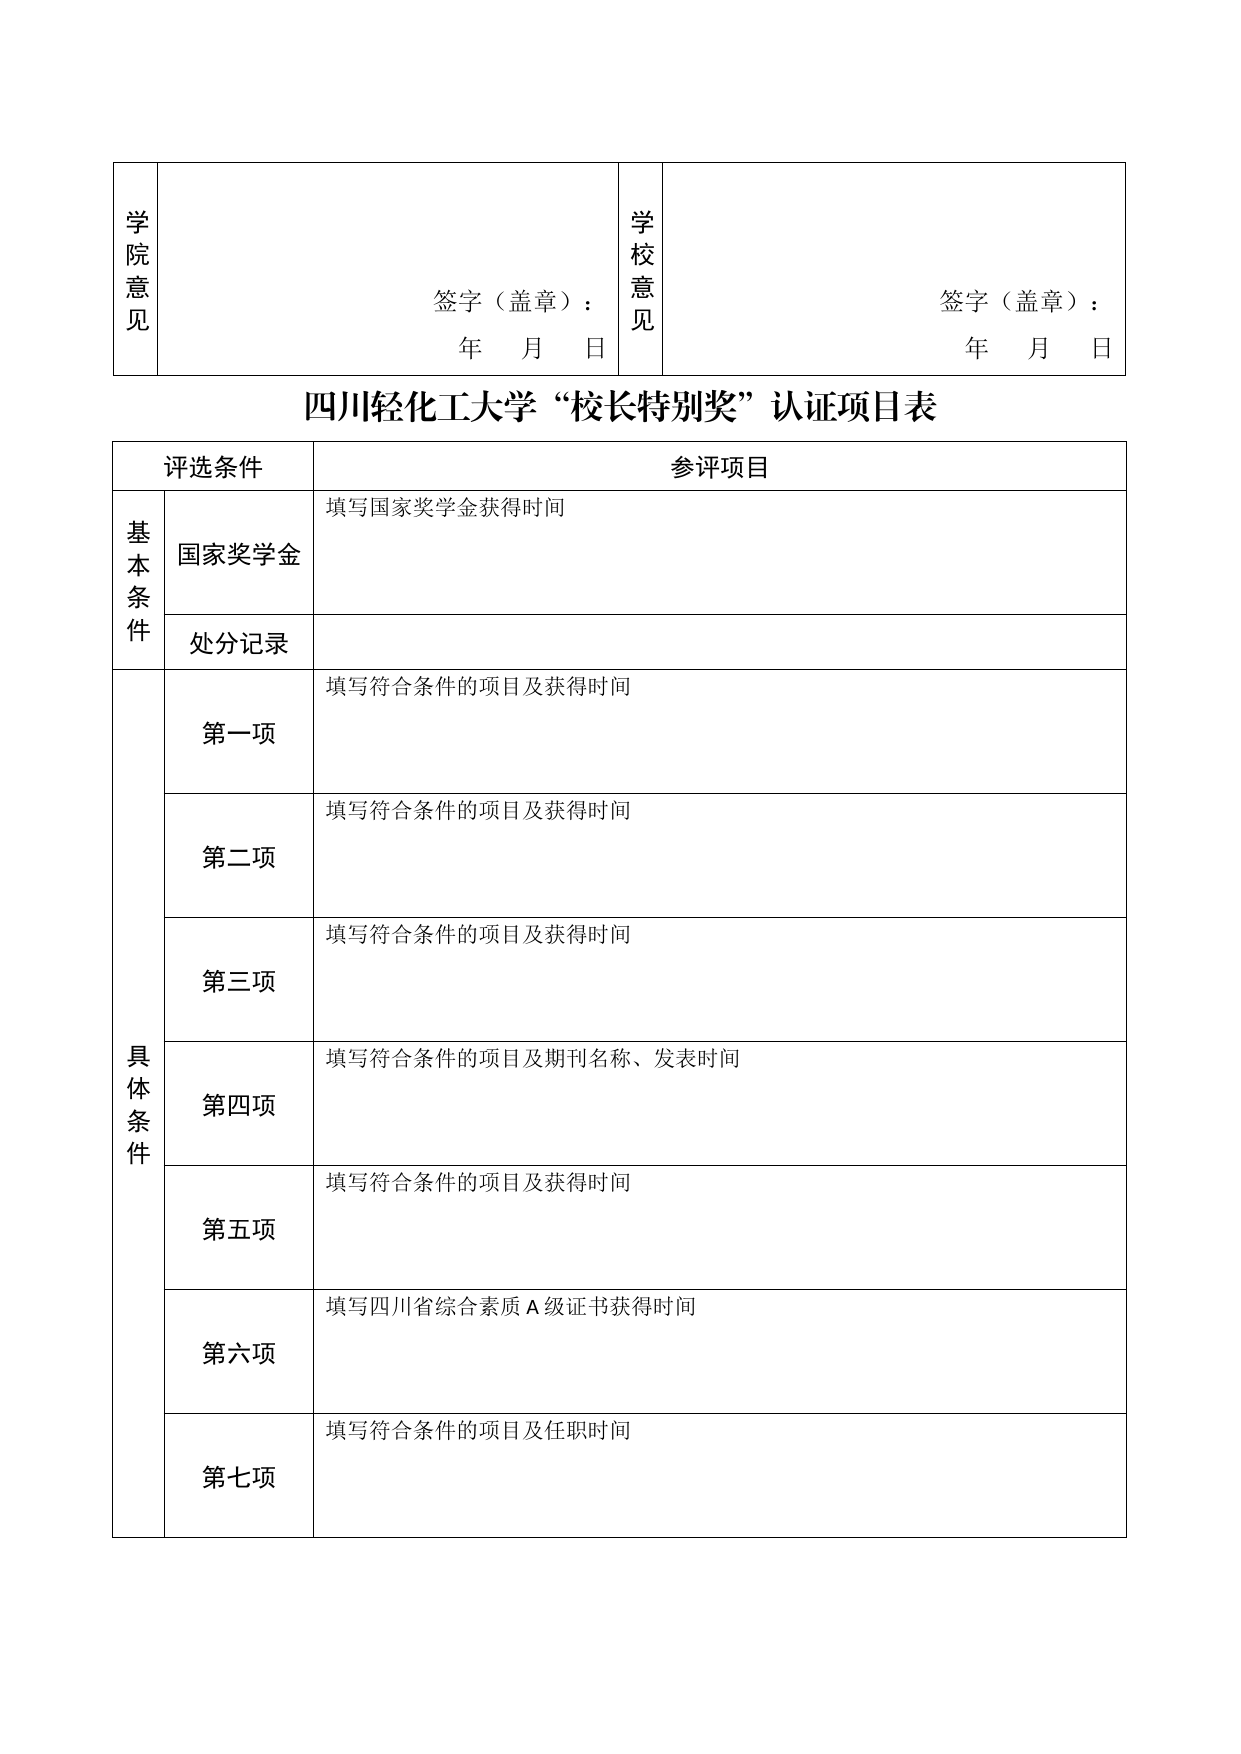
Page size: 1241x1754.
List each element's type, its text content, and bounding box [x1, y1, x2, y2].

table_cell 学校意见 [619, 163, 662, 375]
table_cell [314, 1042, 1126, 1165]
table_cell 第二项 [165, 794, 313, 917]
table_cell 第五项 [165, 1166, 313, 1289]
table_cell [314, 491, 1126, 614]
table_cell [314, 1414, 1126, 1537]
table_cell [314, 918, 1126, 1041]
table_cell 第六项 [165, 1290, 313, 1413]
table_cell 具 体 条 件 [113, 670, 164, 1537]
table_cell [314, 615, 1126, 669]
table_cell [314, 794, 1126, 917]
table_cell 第七项 [165, 1414, 313, 1537]
table_cell 第一项 [165, 670, 313, 793]
table_cell [314, 670, 1126, 793]
table_cell 签字（盖章）： 年 月 日 [158, 163, 618, 375]
table_cell 第三项 [165, 918, 313, 1041]
table_cell 签字（盖章）： 年 月 日 [663, 163, 1125, 375]
table_header 参评项目 [314, 442, 1126, 490]
table_cell [314, 1166, 1126, 1289]
table_cell 基 本 条 件 [113, 491, 164, 669]
table_cell 国家奖学金 [165, 491, 313, 614]
table_cell [314, 1290, 1126, 1413]
table_cell 处分记录 [165, 615, 313, 669]
text 四川轻化工大学“校长特别奖”认证项目表 [112, 376, 1128, 441]
table_header 评选条件 [113, 442, 313, 490]
table_cell 第四项 [165, 1042, 313, 1165]
table_cell 学院意见 [114, 163, 157, 375]
